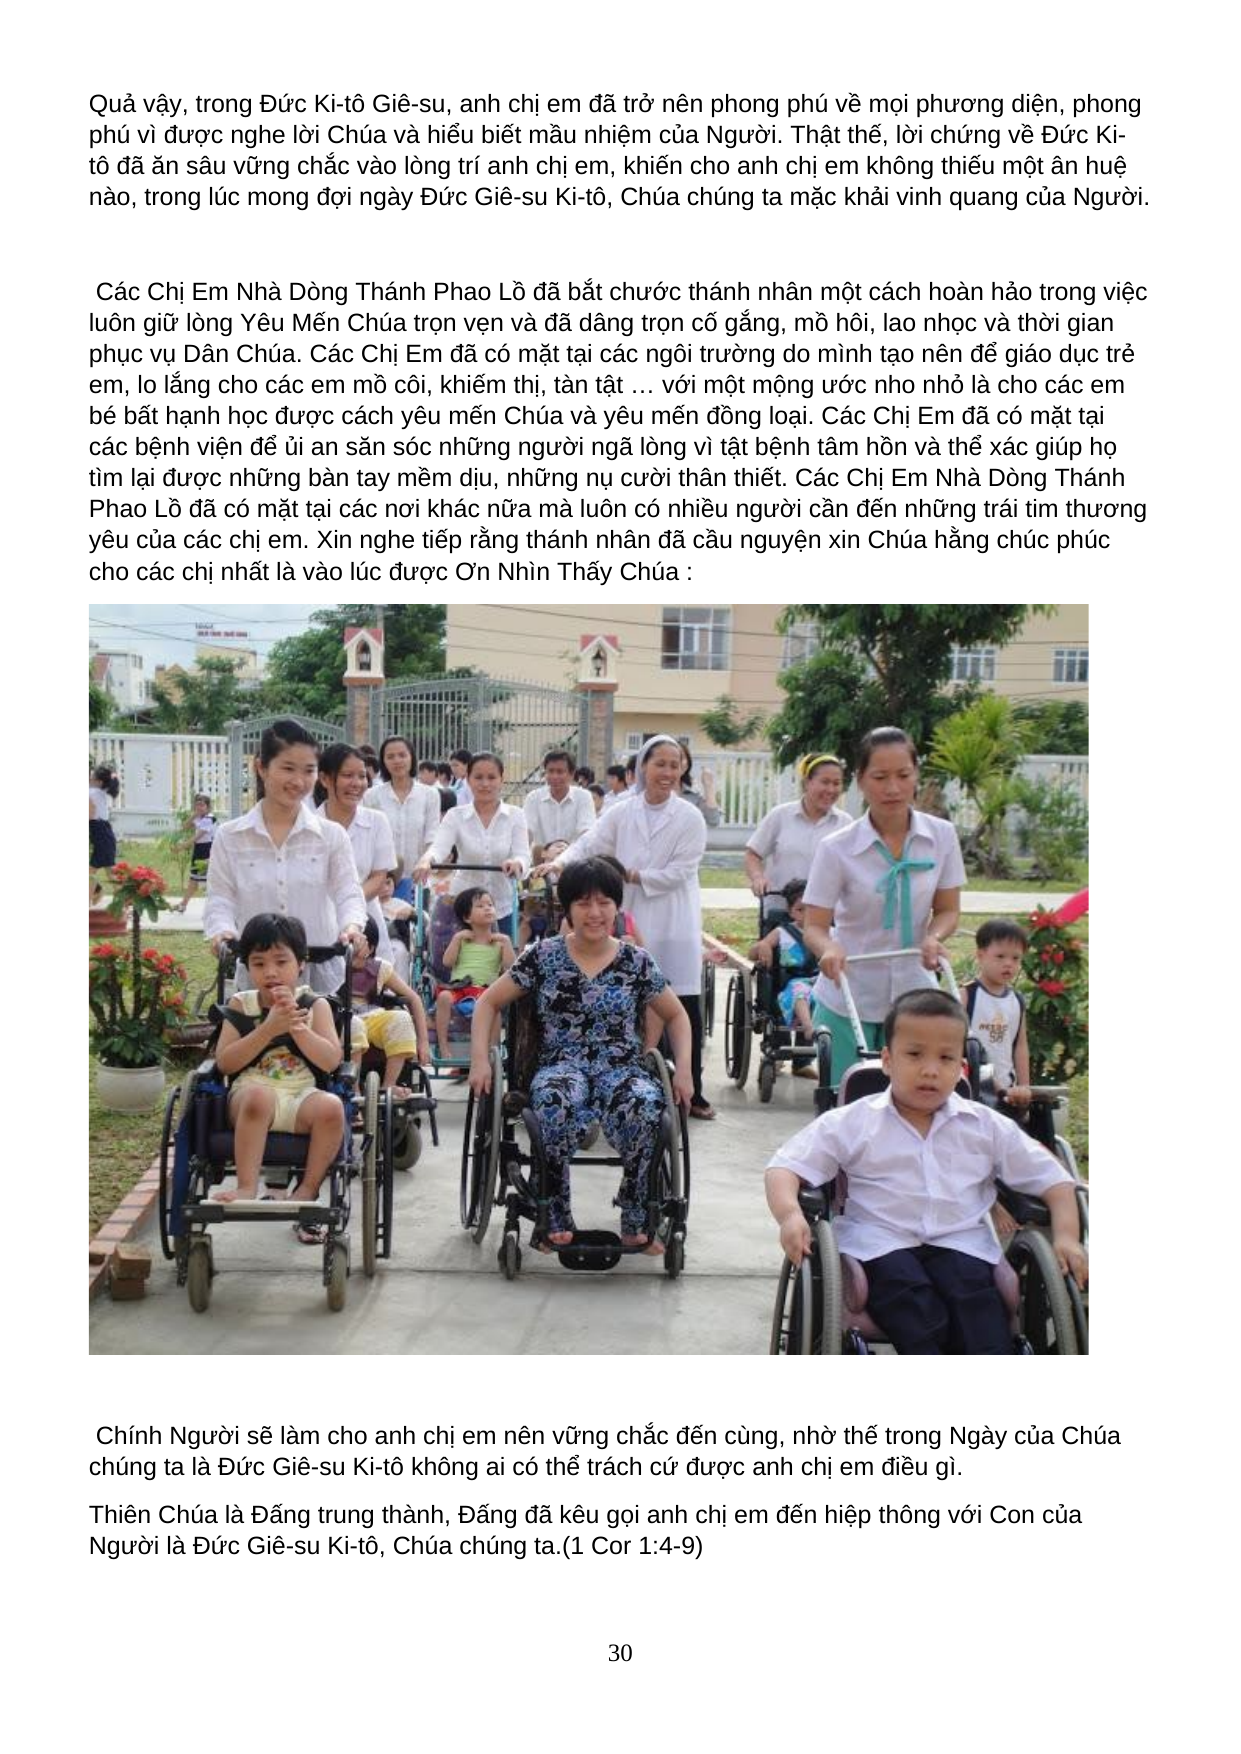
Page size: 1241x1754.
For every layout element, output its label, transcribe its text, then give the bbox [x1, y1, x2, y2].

text Các Chị Em Nhà Dòng Thánh Phao Lồ đã bắt chước thánh nhân một cách hoàn hảo trong việc luôn giữ lòng Yêu Mến Chúa trọn vẹn và đã dâng trọn cố gắng, mồ hôi, lao nhọc và thời gian phục vụ Dân Chúa. Các Chị Em đã có mặt tại các ngôi trường do mình tạo nên để giáo dục trẻ em, lo lắng cho các em mồ côi, khiếm thị, tàn tật … với một mộng ước nho nhỏ là cho các em bé bất hạnh học được cách yêu mến Chúa và yêu mến đồng loại. Các Chị Em đã có mặt tại các bệnh viện để ủi an săn sóc những người ngã lòng vì tật bệnh tâm hồn và thể xác giúp họ tìm lại được những bàn tay mềm dịu, những nụ cười thân thiết. Các Chị Em Nhà Dòng Thánh Phao Lồ đã có mặt tại các nơi khác nữa mà luôn có nhiều người cần đến những trái tim thương yêu của các chị em. Xin nghe tiếp rằng thánh nhân đã cầu nguyện xin Chúa hằng chúc phúc cho các chị nhất là vào lúc được Ơn Nhìn Thấy Chúa : [89, 277, 1152, 585]
picture [88, 604, 1089, 1355]
text Chính Người sẽ làm cho anh chị em nên vững chắc đến cùng, nhờ thế trong Ngày của Chúa chúng ta là Đức Giê-su Ki-tô không ai có thể trách cứ được anh chị em điều gì. [89, 1421, 1152, 1481]
text Thiên Chúa là Đấng trung thành, Đấng đã kêu gọi anh chị em đến hiệp thông với Con của Người là Đức Giê-su Ki-tô, Chúa chúng ta.(1 Cor 1:4-9) [89, 1500, 1152, 1559]
text Quả vậy, trong Đức Ki-tô Giê-su, anh chị em đã trở nên phong phú về mọi phương diện, phong phú vì được nghe lời Chúa và hiểu biết mầu nhiệm của Người. Thật thế, lời chứng về Đức Ki- tô đã ăn sâu vững chắc vào lòng trí anh chị em, khiến cho anh chị em không thiếu một ân huệ nào, trong lúc mong đợi ngày Đức Giê-su Ki-tô, Chúa chúng ta mặc khải vinh quang của Người. [89, 89, 1152, 211]
